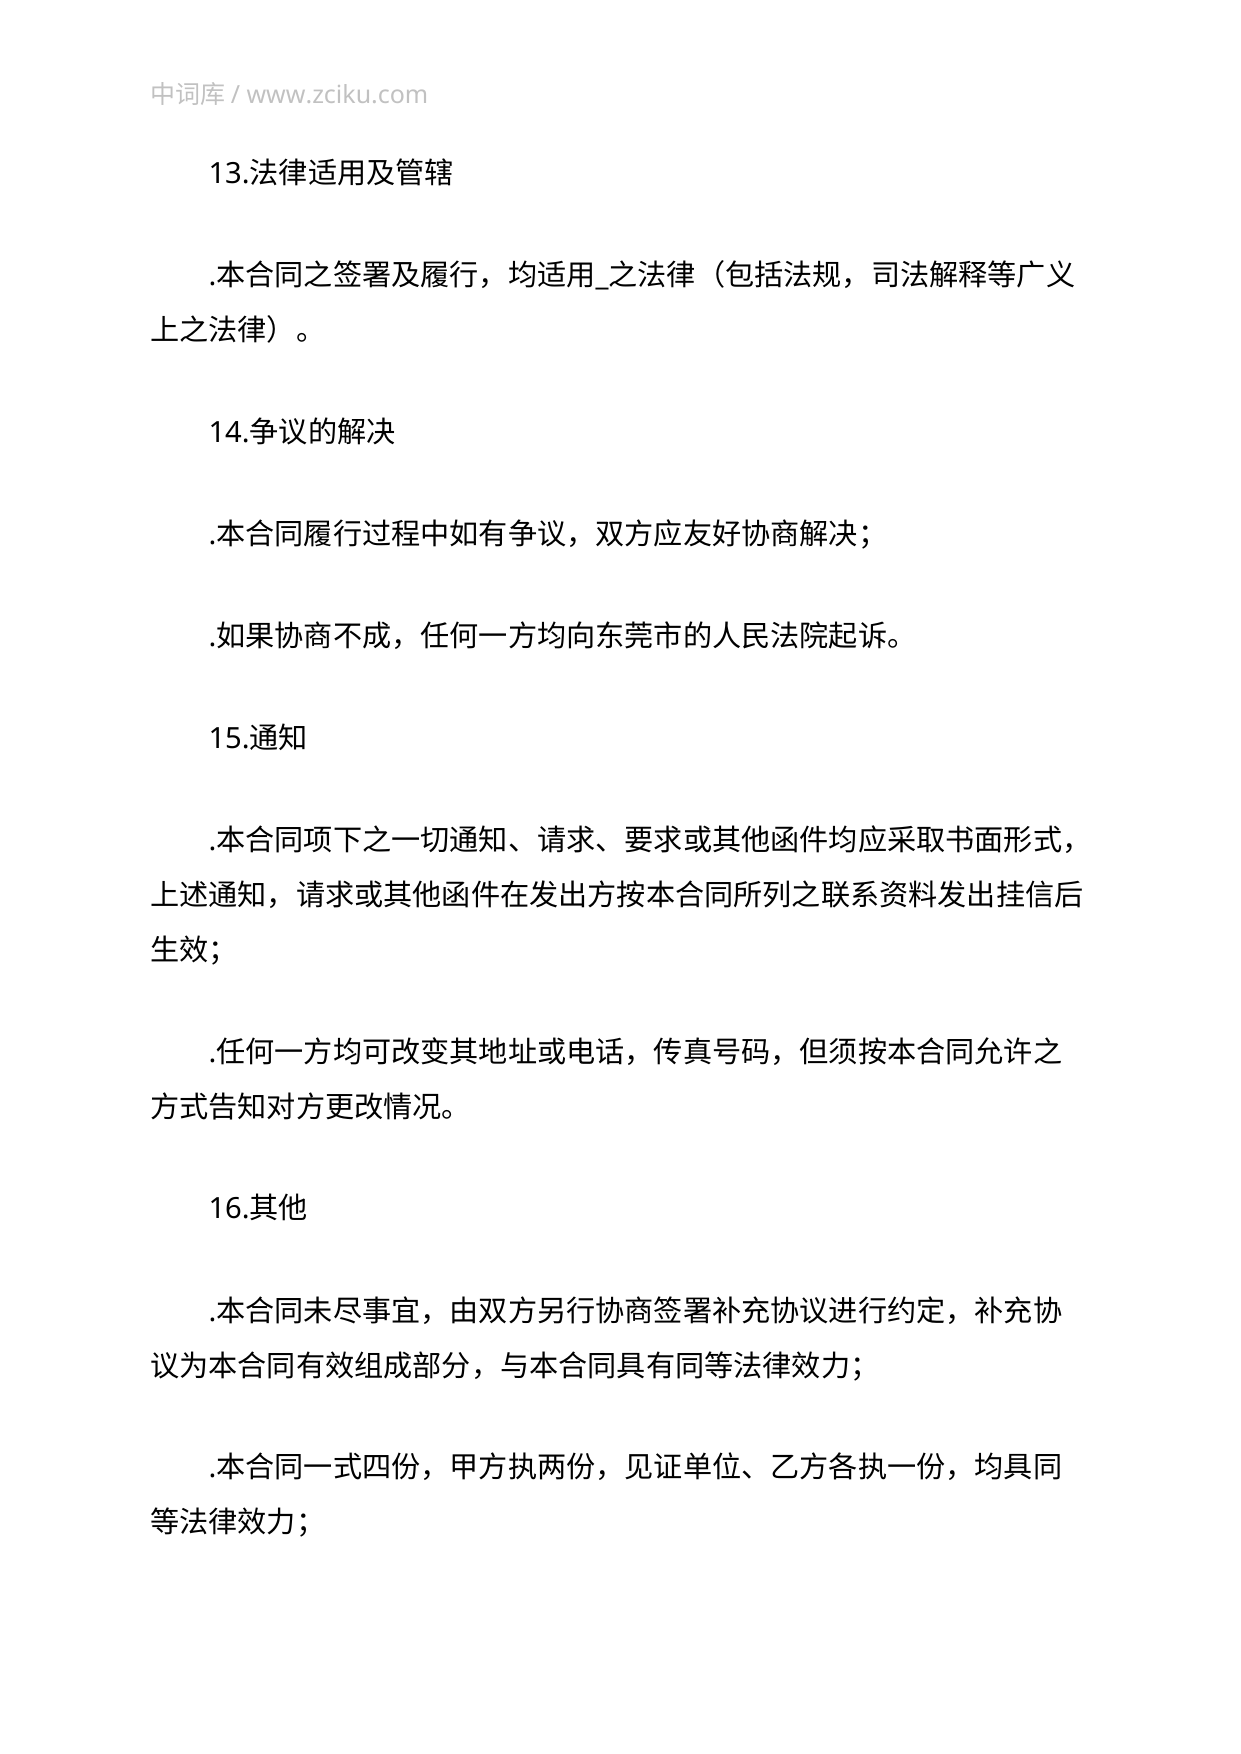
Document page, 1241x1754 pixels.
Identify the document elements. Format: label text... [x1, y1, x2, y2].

text 13.法律适用及管辖 [150, 150, 1090, 192]
text 14.争议的解决 [150, 409, 1090, 451]
text .任何一方均可改变其地址或电话，传真号码，但须按本合同允许之方式告知对方更改情况。 [150, 1028, 1090, 1126]
text .本合同一式四份，甲方执两份，见证单位、乙方各执一份，均具同等法律效力； [150, 1444, 1090, 1541]
text 15.通知 [150, 715, 1090, 757]
text .本合同未尽事宜，由双方另行协商签署补充协议进行约定，补充协议为本合同有效组成部分，与本合同具有同等法律效力； [150, 1287, 1090, 1384]
text 16.其他 [150, 1185, 1090, 1227]
text .如果协商不成，任何一方均向东莞市的人民法院起诉。 [150, 613, 1090, 655]
text .本合同履行过程中如有争议，双方应友好协商解决； [150, 511, 1090, 553]
text .本合同项下之一切通知、请求、要求或其他函件均应采取书面形式，上述通知，请求或其他函件在发出方按本合同所列之联系资料发出挂信后生效； [150, 817, 1090, 969]
text .本合同之签署及履行，均适用_之法律（包括法规，司法解释等广义上之法律）。 [150, 252, 1090, 349]
